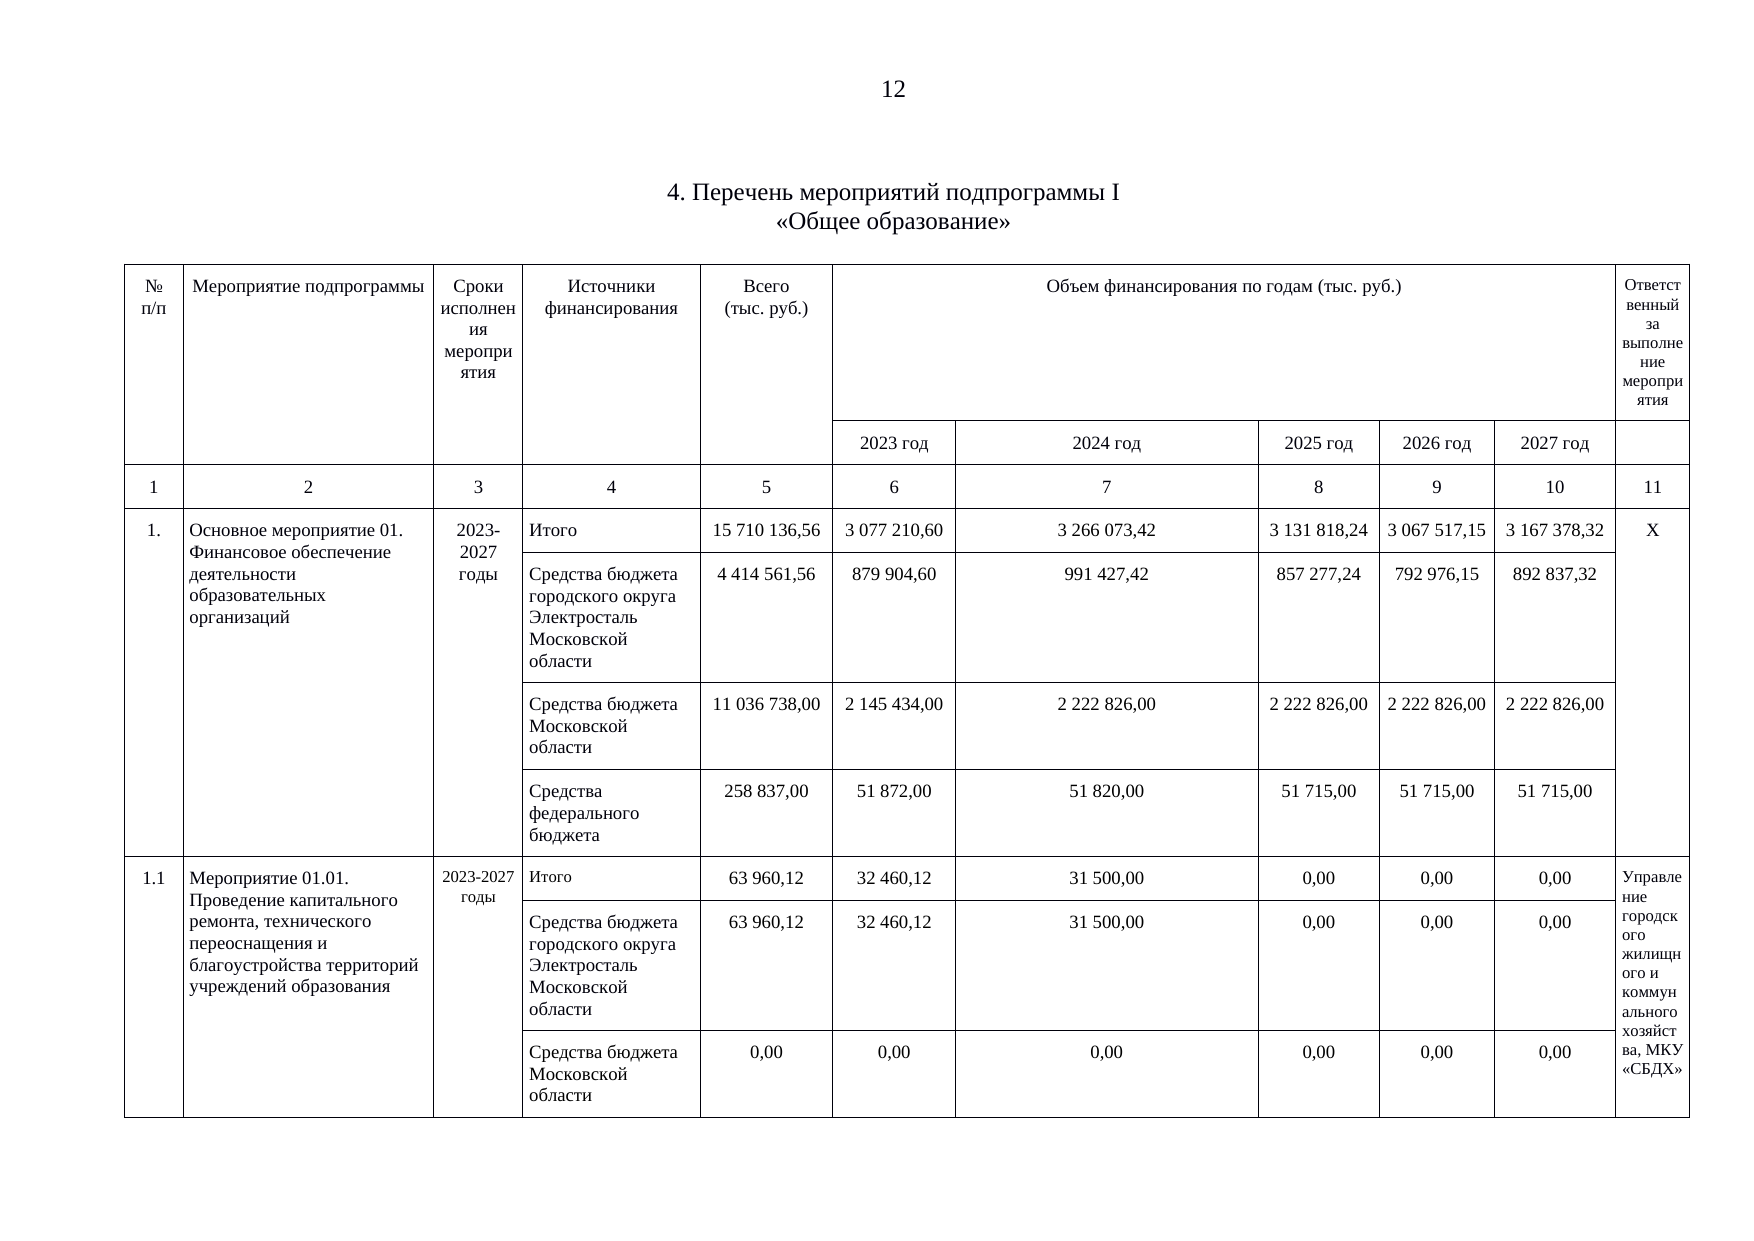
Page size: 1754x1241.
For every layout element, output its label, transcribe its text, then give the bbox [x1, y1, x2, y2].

table_cell 258 837,00 [701, 770, 832, 856]
table_cell 51 820,00 [956, 770, 1258, 856]
text 4. Перечень мероприятий подпрограммы I [118, 177, 1668, 206]
table_cell 3 077 210,60 [833, 509, 955, 552]
table_cell 991 427,42 [956, 553, 1258, 682]
table_header Мероприятие подпрограммы [184, 265, 433, 464]
table_cell 7 [956, 465, 1258, 508]
table_cell 4 [523, 465, 700, 508]
table_cell Х [1616, 509, 1689, 856]
table_cell 2027 год [1495, 421, 1615, 464]
table_cell 51 715,00 [1259, 770, 1379, 856]
table_cell Средства бюджета Московской области [523, 1031, 700, 1117]
table_cell Средства бюджета Московской области [523, 683, 700, 769]
table_cell 2 222 826,00 [956, 683, 1258, 769]
table_cell 63 960,12 [701, 857, 832, 899]
table_cell 2026 год [1380, 421, 1494, 464]
table_cell 0,00 [1259, 1031, 1379, 1117]
table_cell 1.1 [125, 857, 183, 1117]
table_cell 2 [184, 465, 433, 508]
table_cell 32 460,12 [833, 857, 955, 899]
table_header Объем финансирования по годам (тыс. руб.) [833, 265, 1615, 420]
table_cell Средства бюджета городского округа Электросталь Московской области [523, 901, 700, 1029]
table_cell 32 460,12 [833, 901, 955, 1029]
table_cell 0,00 [833, 1031, 955, 1117]
table_cell 51 715,00 [1380, 770, 1494, 856]
table_cell 31 500,00 [956, 857, 1258, 899]
table_cell 0,00 [1380, 1031, 1494, 1117]
table_cell 3 131 818,24 [1259, 509, 1379, 552]
table_cell 6 [833, 465, 955, 508]
table_cell 857 277,24 [1259, 553, 1379, 682]
table_cell 3 167 378,32 [1495, 509, 1615, 552]
table_cell 892 837,32 [1495, 553, 1615, 682]
table_cell Мероприятие 01.01. Проведение капитального ремонта, технического переоснащения и благоустройства территорий учреждений образования [184, 857, 433, 1117]
table_header Сроки исполнения мероприятия [434, 265, 522, 464]
table_cell 2 222 826,00 [1495, 683, 1615, 769]
table_header № п/п [125, 265, 183, 464]
table_cell 31 500,00 [956, 901, 1258, 1029]
table_cell 11 036 738,00 [701, 683, 832, 769]
table_cell Управление городского жилищного и коммунального хозяйства, МКУ «СБДХ» [1616, 857, 1689, 1117]
table_cell 2 145 434,00 [833, 683, 955, 769]
table_cell 2025 год [1259, 421, 1379, 464]
table_cell 2024 год [956, 421, 1258, 464]
table_header Ответственный за выполнение мероприятия [1616, 265, 1689, 420]
table_cell 0,00 [701, 1031, 832, 1117]
table_cell [1616, 421, 1689, 464]
table_cell 0,00 [956, 1031, 1258, 1117]
table_cell 0,00 [1495, 1031, 1615, 1117]
table_cell 0,00 [1380, 901, 1494, 1029]
table_cell 2023 год [833, 421, 955, 464]
table_cell Итого [523, 509, 700, 552]
table_cell Средства бюджета городского округа Электросталь Московской области [523, 553, 700, 682]
table_cell 0,00 [1495, 857, 1615, 899]
table_cell 11 [1616, 465, 1689, 508]
table_cell 0,00 [1259, 901, 1379, 1029]
table_cell 3 [434, 465, 522, 508]
table_cell 4 414 561,56 [701, 553, 832, 682]
table_cell 792 976,15 [1380, 553, 1494, 682]
table_cell Основное мероприятие 01. Финансовое обеспечение деятельности образовательных организаций [184, 509, 433, 856]
text «Общее образование» [118, 206, 1668, 235]
table_cell 8 [1259, 465, 1379, 508]
table_cell 1. [125, 509, 183, 856]
table_cell 51 872,00 [833, 770, 955, 856]
table_cell 2023-2027 годы [434, 857, 522, 1117]
table_cell 9 [1380, 465, 1494, 508]
table_cell Средства федерального бюджета [523, 770, 700, 856]
table_cell Итого [523, 857, 700, 899]
table_header Источники финансирования [523, 265, 700, 464]
table_cell 879 904,60 [833, 553, 955, 682]
table_cell 0,00 [1380, 857, 1494, 899]
table_cell 2023-2027 годы [434, 509, 522, 856]
table_cell 3 067 517,15 [1380, 509, 1494, 552]
table_cell 0,00 [1495, 901, 1615, 1029]
table_cell 2 222 826,00 [1380, 683, 1494, 769]
table_cell 5 [701, 465, 832, 508]
table_cell 1 [125, 465, 183, 508]
table_cell 51 715,00 [1495, 770, 1615, 856]
table_cell 3 266 073,42 [956, 509, 1258, 552]
table_cell 0,00 [1259, 857, 1379, 899]
table_cell 10 [1495, 465, 1615, 508]
table_cell 2 222 826,00 [1259, 683, 1379, 769]
table_header Всего (тыс. руб.) [701, 265, 832, 464]
table_cell 63 960,12 [701, 901, 832, 1029]
table_cell 15 710 136,56 [701, 509, 832, 552]
